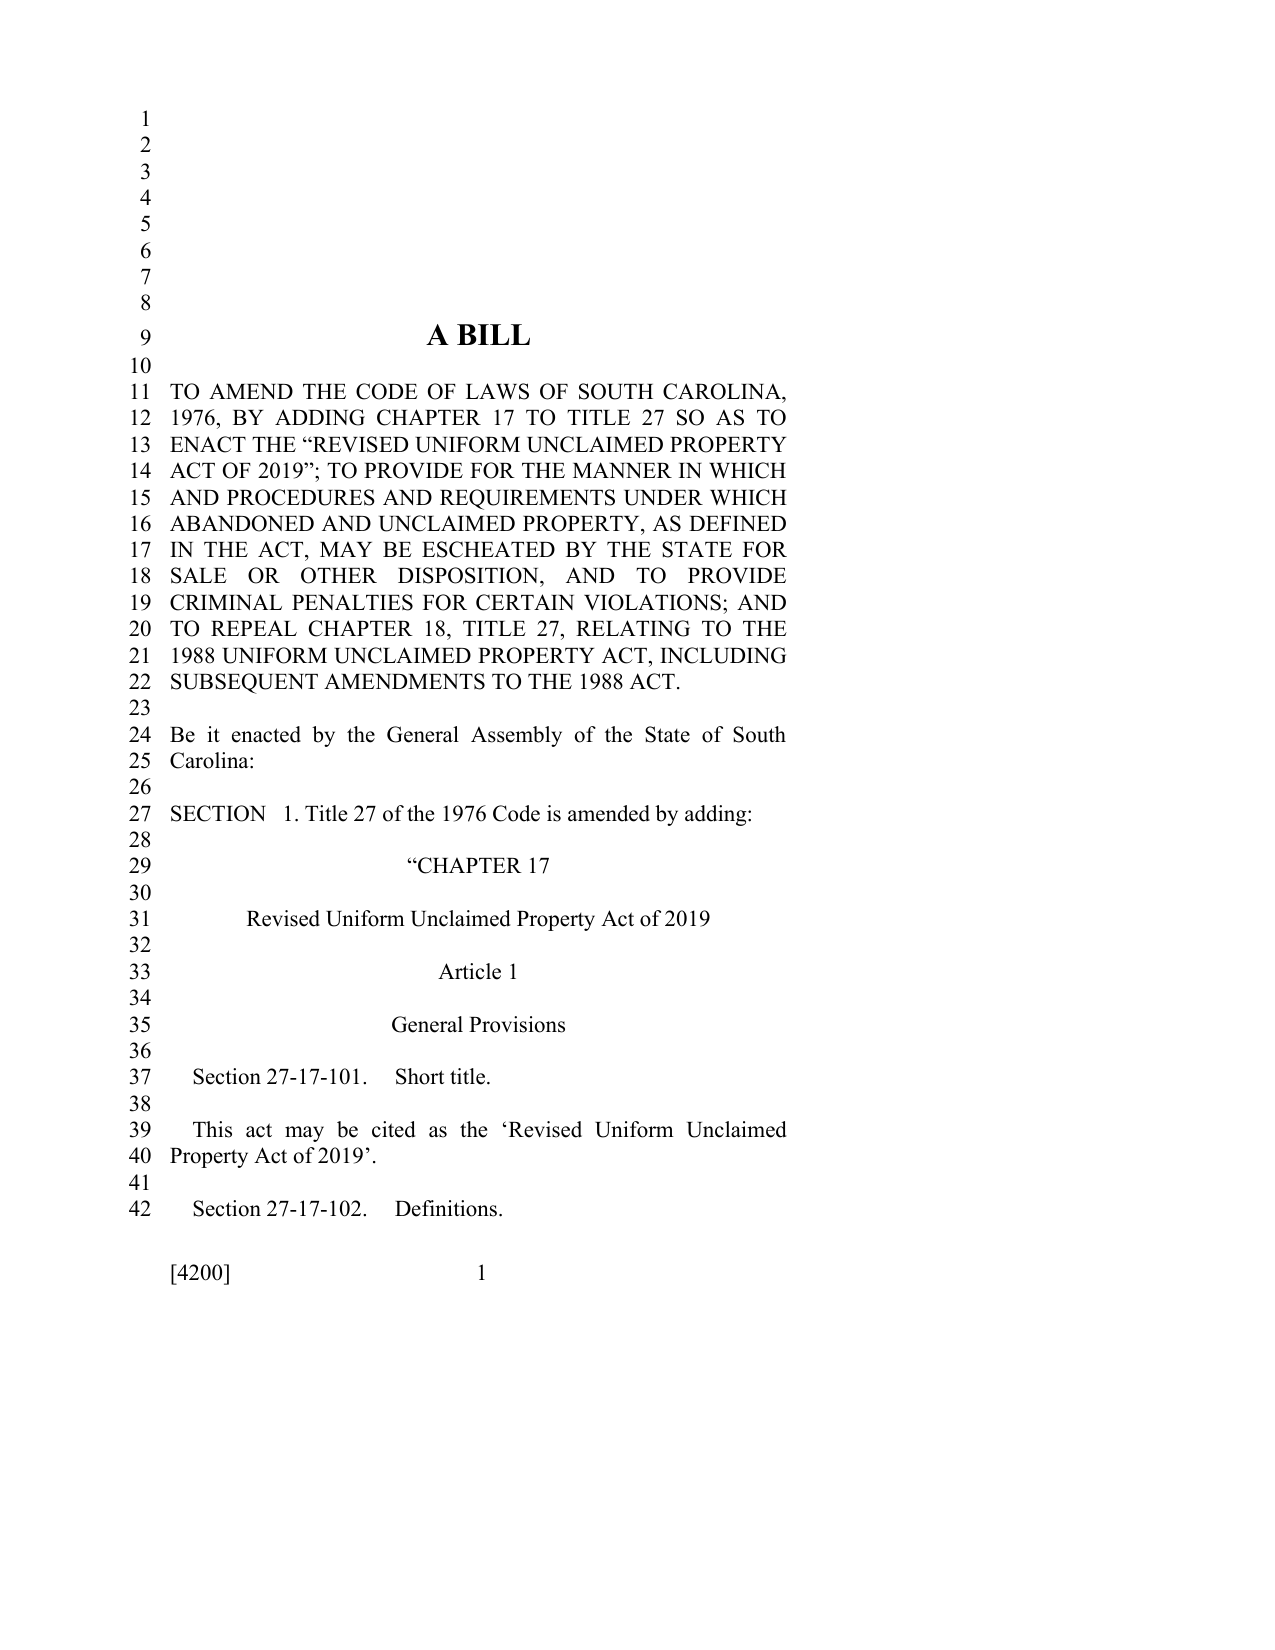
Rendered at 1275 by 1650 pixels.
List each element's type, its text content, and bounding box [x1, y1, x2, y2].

text A BILL [169, 316, 787, 352]
text General Provisions [169, 1011, 787, 1037]
text TO AMEND THE CODE OF LAWS OF SOUTH CAROLINA, 1976, BY ADDING CHAPTER 17 TO TITLE 27 SO AS TO ENACT THE “REVISED UNIFORM UNCLAIMED PROPERTY ACT OF 2019”; TO PROVIDE FOR THE MANNER IN WHICH AND PROCEDURES AND REQUIREMENTS UNDER WHICH ABANDONED AND UNCLAIMED PROPERTY, AS DEFINED IN THE ACT, MAY BE ESCHEATED BY THE STATE FOR SALE OR OTHER DISPOSITION, AND TO PROVIDE CRIMINAL PENALTIES FOR CERTAIN VIOLATIONS; AND TO REPEAL CHAPTER 18, TITLE 27, RELATING TO THE 1988 UNIFORM UNCLAIMED PROPERTY ACT, INCLUDING SUBSEQUENT AMENDMENTS TO THE 1988 ACT. [169, 378, 787, 694]
text Section 27-17-101. Short title. [169, 1063, 787, 1090]
text Be it enacted by the General Assembly of the State of South Carolina: [169, 721, 787, 773]
text This act may be cited as the ‘Revised Uniform Unclaimed Property Act of 2019’. [169, 1116, 787, 1169]
text Revised Uniform Unclaimed Property Act of 2019 [169, 905, 787, 932]
text Article 1 [169, 958, 787, 984]
text SECTION 1. Title 27 of the 1976 Code is amended by adding: [169, 800, 787, 826]
text “CHAPTER 17 [169, 852, 787, 879]
text Section 27-17-102. Definitions. [169, 1195, 787, 1221]
